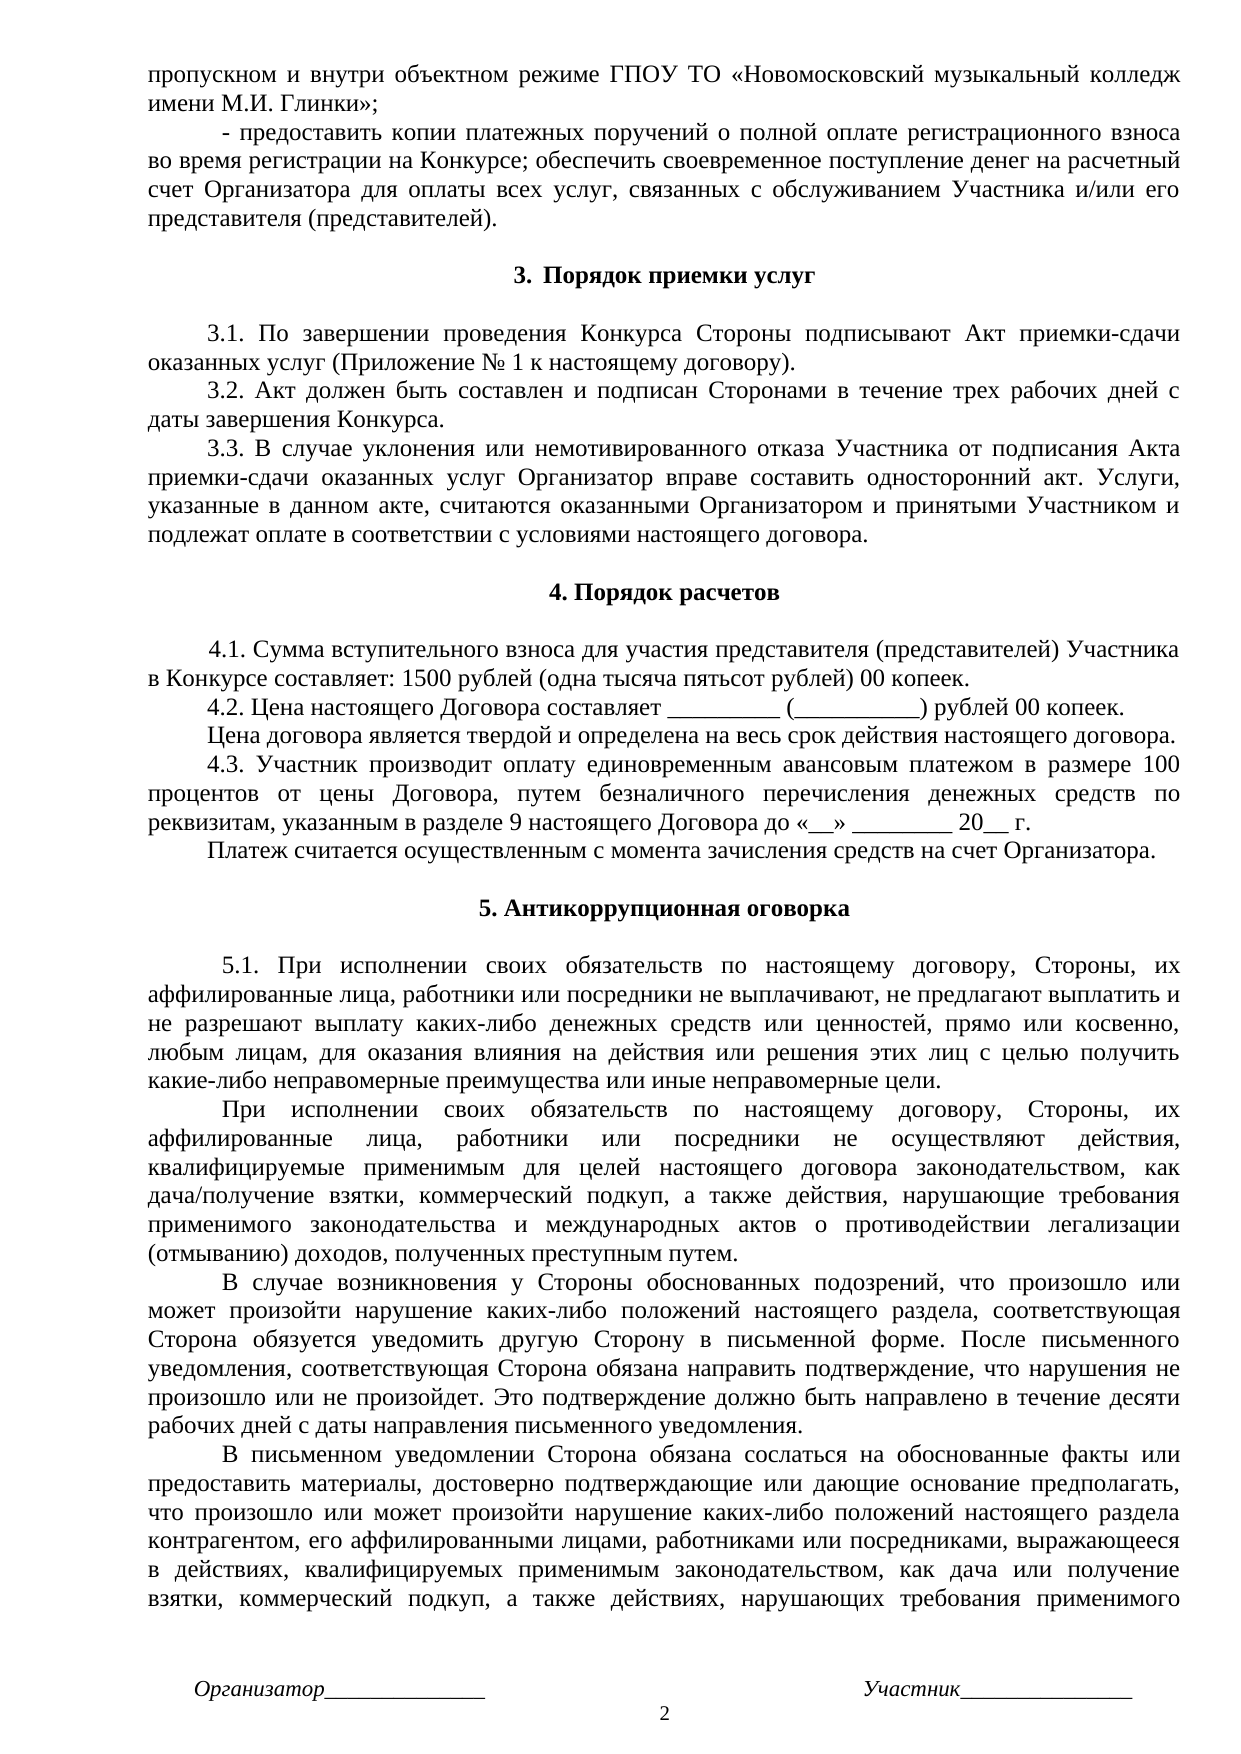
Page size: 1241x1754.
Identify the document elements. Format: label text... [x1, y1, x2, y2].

text В случае возникновения у Стороны обоснованных подозрений, что произошло или может произойти нарушение каких-либо положений настоящего раздела, соответствующая Сторона обязуется уведомить другую Сторону в письменной форме. После письменного уведомления, соответствующая Сторона обязана направить подтверждение, что нарушения не произошло или не произойдет. Это подтверждение должно быть направлено в течение десяти рабочих дней с даты направления письменного уведомления. [148, 1267, 1181, 1439]
text 4.2. Цена настоящего Договора составляет _________ (__________) рублей 00 копеек. [148, 692, 1181, 720]
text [148, 1439, 1181, 1612]
text 3.3. В случае уклонения или немотивированного отказа Участника от подписания Акта приемки-сдачи оказанных услуг Организатор вправе составить односторонний акт. Услуги, указанные в данном акте, считаются оказанными Организатором и принятыми Участником и подлежат оплате в соответствии с условиями настоящего договора. [148, 433, 1181, 548]
text 3. Порядок приемки услуг [148, 260, 1181, 289]
text 5. Антикоррупционная оговорка [148, 893, 1181, 922]
text 5.1. При исполнении своих обязательств по настоящему договору, Стороны, их аффилированные лица, работники или посредники не выплачивают, не предлагают выплатить и не разрешают выплату каких-либо денежных средств или ценностей, прямо или косвенно, любым лицам, для оказания влияния на действия или решения этих лиц с целью получить какие-либо неправомерные преимущества или иные неправомерные цели. [148, 950, 1181, 1094]
text 4.3. Участник производит оплату единовременным авансовым платежом в размере 100 процентов от цены Договора, путем безналичного перечисления денежных средств по реквизитам, указанным в разделе 9 настоящего Договора до «__» ________ 20__ г. [148, 749, 1181, 835]
text 4. Порядок расчетов [148, 577, 1181, 605]
text При исполнении своих обязательств по настоящему договору, Стороны, их аффилированные лица, работники или посредники не осуществляют действия, квалифицируемые применимым для целей настоящего договора законодательством, как дача/получение взятки, коммерческий подкуп, а также действия, нарушающие требования применимого законодательства и международных актов о противодействии легализации (отмыванию) доходов, полученных преступным путем. [148, 1094, 1181, 1267]
text Платеж считается осуществленным с момента зачисления средств на счет Организатора. [148, 835, 1181, 864]
text 4.1. Сумма вступительного взноса для участия представителя (представителей) Участника в Конкурсе составляет: 1500 рублей (одна тысяча пятьсот рублей) 00 копеек. [148, 634, 1181, 692]
text Цена договора является твердой и определена на весь срок действия настоящего договора. [148, 720, 1181, 749]
text 3.2. Акт должен быть составлен и подписан Сторонами в течение трех рабочих дней с даты завершения Конкурса. [148, 375, 1181, 433]
text - предоставить копии платежных поручений о полной оплате регистрационного взноса во время регистрации на Конкурсе; обеспечить своевременное поступление денег на расчетный счет Организатора для оплаты всех услуг, связанных с обслуживанием Участника и/или его представителя (представителей). [148, 117, 1181, 232]
text 3.1. По завершении проведения Конкурса Стороны подписывают Акт приемки-сдачи оказанных услуг (Приложение № 1 к настоящему договору). [148, 318, 1181, 375]
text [148, 59, 1181, 117]
